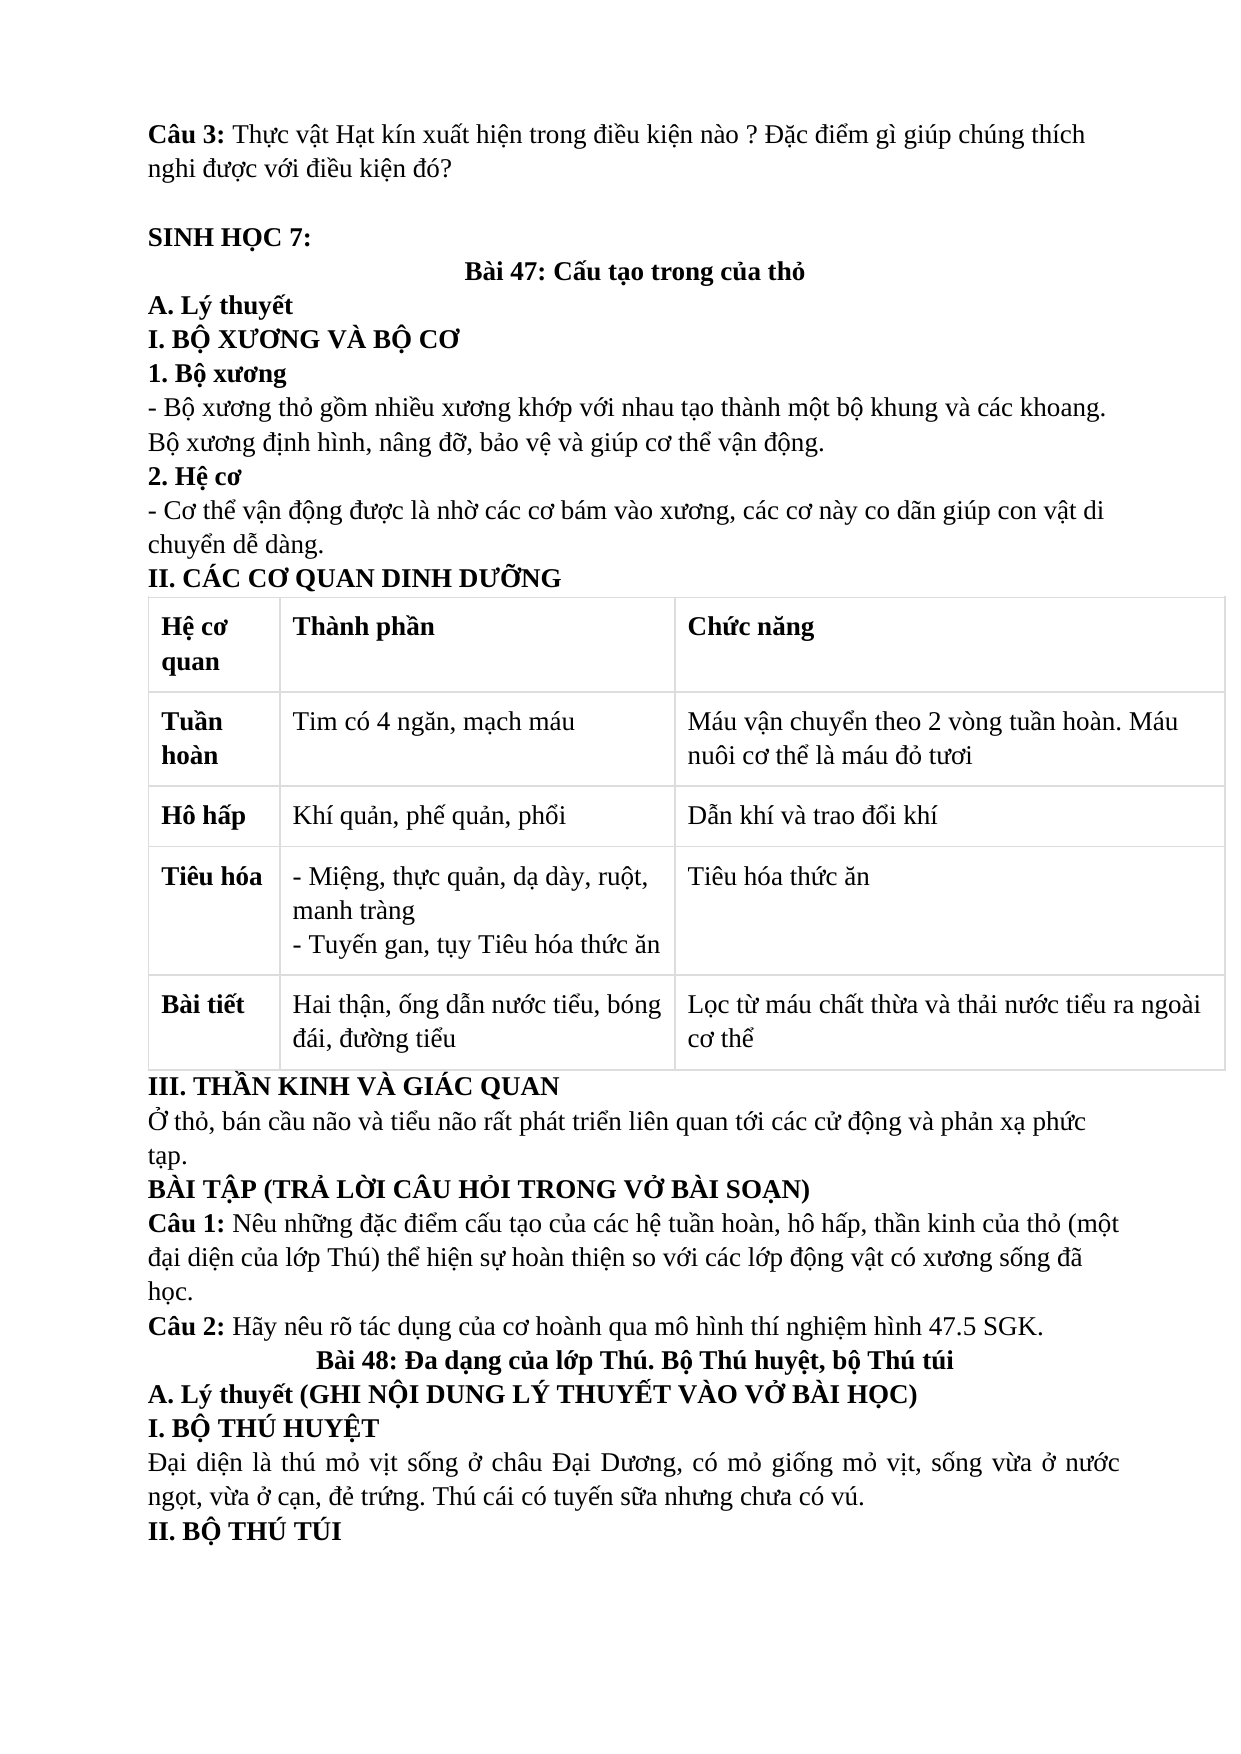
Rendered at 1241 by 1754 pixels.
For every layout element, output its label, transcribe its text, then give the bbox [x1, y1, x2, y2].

text III. THẦN KINH VÀ GIÁC QUAN [148, 1071, 1122, 1102]
table_cell Hai thận, ống dẫn nước tiểu, bóng đái, đường tiểu [281, 976, 674, 1069]
table_cell Bài tiết [149, 976, 279, 1069]
text BÀI TẬP (TRẢ LỜI CÂU HỎI TRONG VỞ BÀI SOẠN) [148, 1173, 1122, 1204]
text Ở thỏ, bán cầu não và tiểu não rất phát triển liên quan tới các cử động và phản xạ phức tạp. [148, 1104, 1122, 1170]
text A. Lý thuyết [148, 289, 1122, 320]
text Đại diện là thú mỏ vịt sống ở châu Đại Dương, có mỏ giống mỏ vịt, sống vừa ở nước ngọt, vừa ở cạn, đẻ trứng. Thú cái có tuyến sữa nhưng chưa có vú. [148, 1446, 1122, 1512]
text Câu 2: Hãy nêu rõ tác dụng của cơ hoành qua mô hình thí nghiệm hình 47.5 SGK. [148, 1309, 1122, 1341]
table_cell Lọc từ máu chất thừa và thải nước tiểu ra ngoài cơ thể [676, 976, 1224, 1069]
text - Bộ xương thỏ gồm nhiều xương khớp với nhau tạo thành một bộ khung và các khoang. Bộ xương định hình, nâng đỡ, bảo vệ và giúp cơ thể vận động. [148, 391, 1122, 457]
table_cell Tim có 4 ngăn, mạch máu [281, 693, 674, 785]
list SINH HỌC 7: [148, 221, 1122, 252]
table_cell Khí quản, phế quản, phổi [281, 787, 674, 846]
table_cell Tiêu hóa [149, 847, 279, 974]
text Bài 48: Đa dạng của lớp Thú. Bộ Thú huyệt, bộ Thú túi [148, 1344, 1122, 1375]
table_cell Tiêu hóa thức ăn [676, 847, 1224, 974]
table_header Thành phần [281, 598, 674, 691]
text - Cơ thể vận động được là nhờ các cơ bám vào xương, các cơ này co dãn giúp con vật di chuyển dễ dàng. [148, 494, 1122, 559]
text I. BỘ XƯƠNG VÀ BỘ CƠ [148, 323, 1122, 354]
text 1. Bộ xương [148, 357, 1122, 388]
table_header Chức năng [676, 598, 1224, 691]
text Câu 1: Nêu những đặc điểm cấu tạo của các hệ tuần hoàn, hô hấp, thần kinh của thỏ (một đại diện của lớp Thú) thể hiện sự hoàn thiện so với các lớp động vật có xương sống đã học. [148, 1207, 1122, 1307]
table_cell - Miệng, thực quản, dạ dày, ruột, manh tràng - Tuyến gan, tụy Tiêu hóa thức ăn [281, 847, 674, 974]
text II. BỘ THÚ TÚI [148, 1514, 1122, 1546]
table_cell Dẫn khí và trao đổi khí [676, 787, 1224, 846]
table_cell Máu vận chuyển theo 2 vòng tuần hoàn. Máu nuôi cơ thể là máu đỏ tươi [676, 693, 1224, 785]
table_cell Hô hấp [149, 787, 279, 846]
table_cell Tuần hoàn [149, 693, 279, 785]
text II. CÁC CƠ QUAN DINH DƯỠNG [148, 562, 1122, 593]
text A. Lý thuyết (GHI NỘI DUNG LÝ THUYẾT VÀO VỞ BÀI HỌC) [148, 1378, 1122, 1409]
text I. BỘ THÚ HUYỆT [148, 1412, 1122, 1443]
list Câu 3: Thực vật Hạt kín xuất hiện trong điều kiện nào ? Đặc điểm gì giúp chúng thích nghi được với điều kiện đó? [148, 118, 1122, 183]
text Bài 47: Cấu tạo trong của thỏ [148, 255, 1122, 286]
text 2. Hệ cơ [148, 460, 1122, 491]
table_header Hệ cơ quan [149, 598, 279, 691]
